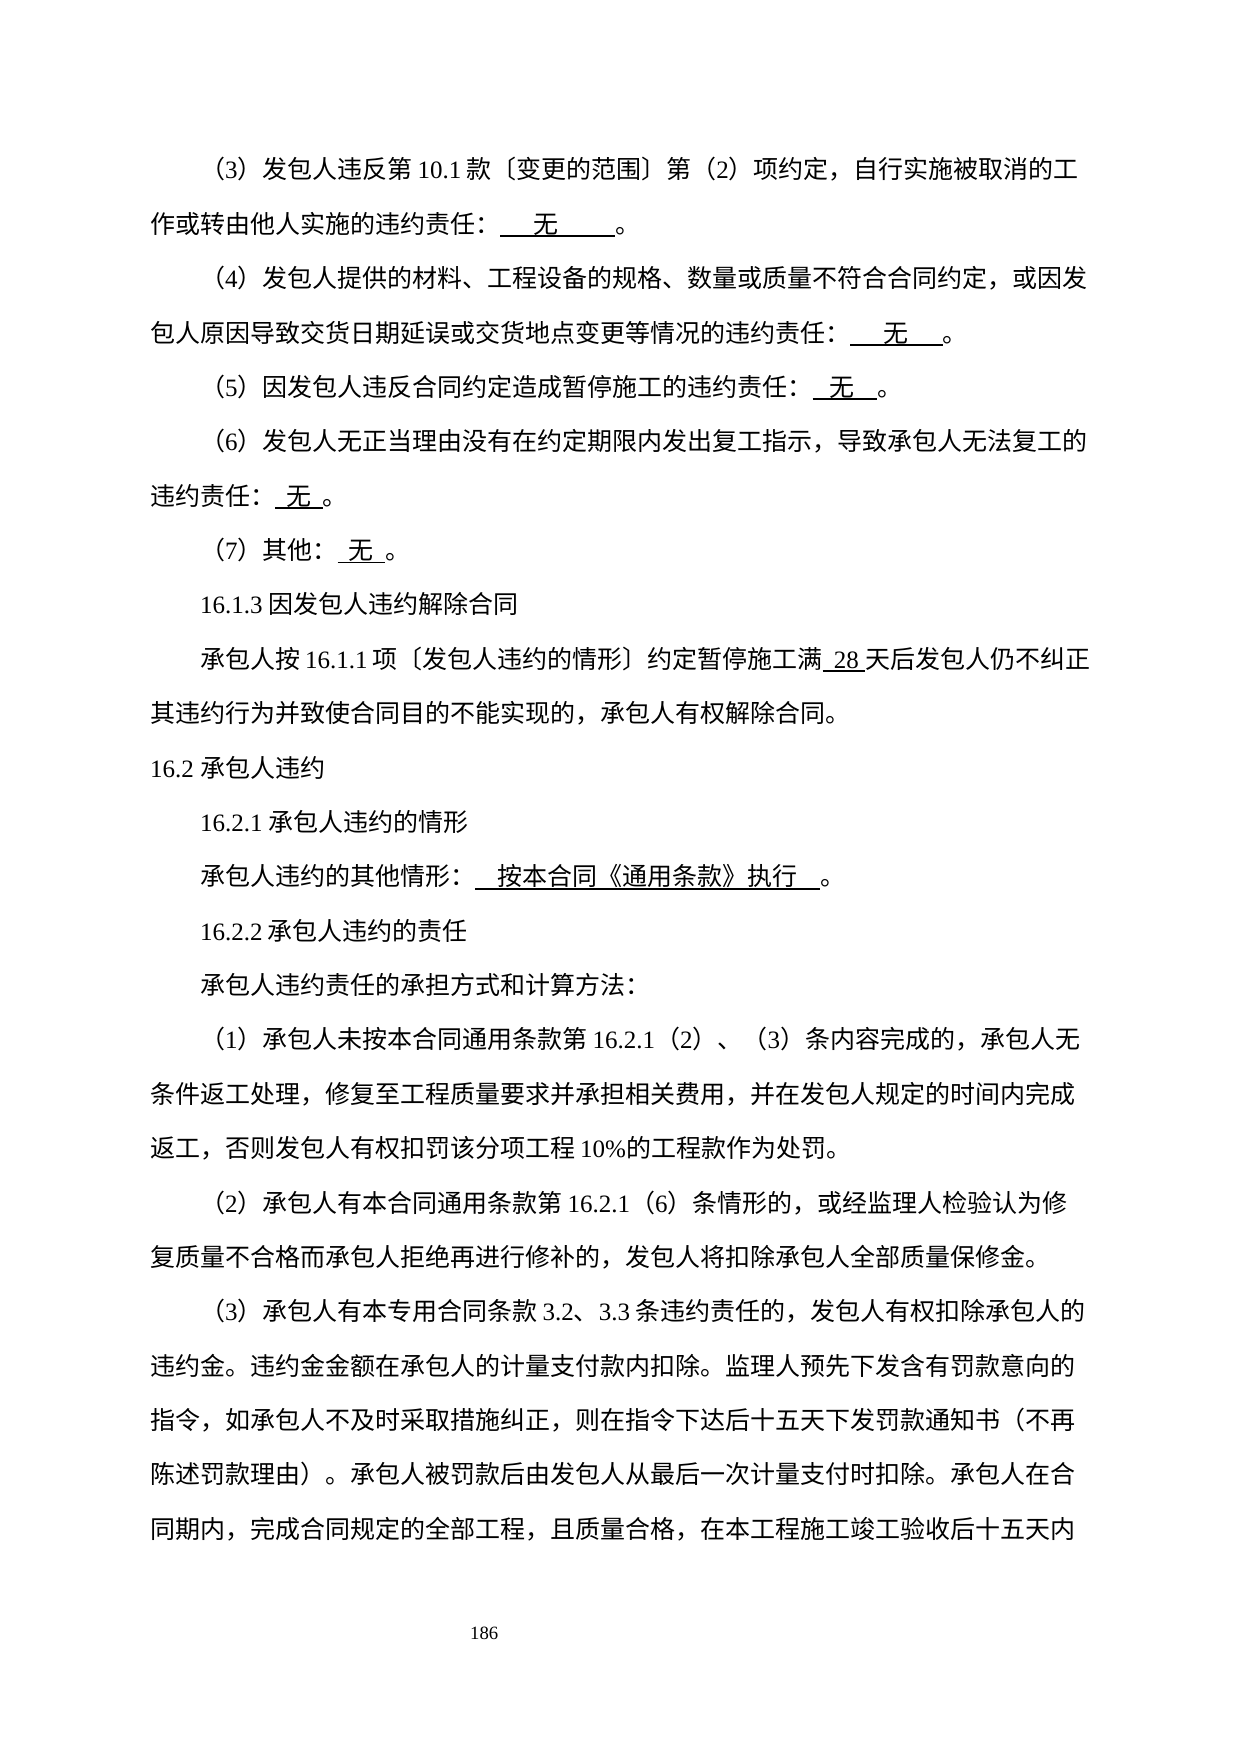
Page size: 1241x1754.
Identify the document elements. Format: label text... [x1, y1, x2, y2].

text （4）发包人提供的材料、工程设备的规格、数量或质量不符合合同约定，或因发包人原因导致交货日期延误或交货地点变更等情况的违约责任： 无 。 [150, 259, 1090, 349]
text （2）承包人有本合同通用条款第16.2.1（6）条情形的，或经监理人检验认为修复质量不合格而承包人拒绝再进行修补的，发包人将扣除承包人全部质量保修金。 [150, 1183, 1090, 1274]
text （7）其他： 无 。 [150, 531, 1090, 567]
text （6）发包人无正当理由没有在约定期限内发出复工指示，导致承包人无法复工的违约责任： 无 。 [150, 422, 1090, 512]
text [150, 1292, 1090, 1546]
text （1）承包人未按本合同通用条款第16.2.1（2）、（3）条内容完成的，承包人无条件返工处理，修复至工程质量要求并承担相关费用，并在发包人规定的时间内完成返工，否则发包人有权扣罚该分项工程10%的工程款作为处罚。 [150, 1020, 1090, 1165]
text 16.2 承包人违约 [150, 748, 1090, 784]
text 承包人按16.1.1项〔发包人违约的情形〕约定暂停施工满 28 天后发包人仍不纠正其违约行为并致使合同目的不能实现的，承包人有权解除合同。 [150, 639, 1090, 730]
text 承包人违约的其他情形： 按本合同《通用条款》执行 。 [150, 857, 1090, 893]
text （3）发包人违反第10.1款〔变更的范围〕第（2）项约定，自行实施被取消的工作或转由他人实施的违约责任： 无 。 [150, 150, 1090, 241]
text 承包人违约责任的承担方式和计算方法： [150, 966, 1090, 1002]
text （5）因发包人违反合同约定造成暂停施工的违约责任： 无 。 [150, 367, 1090, 404]
text 16.1.3 因发包人违约解除合同 [150, 585, 1090, 621]
text 16.2.1 承包人违约的情形 [150, 802, 1090, 839]
text 16.2.2承包人违约的责任 [150, 911, 1090, 947]
